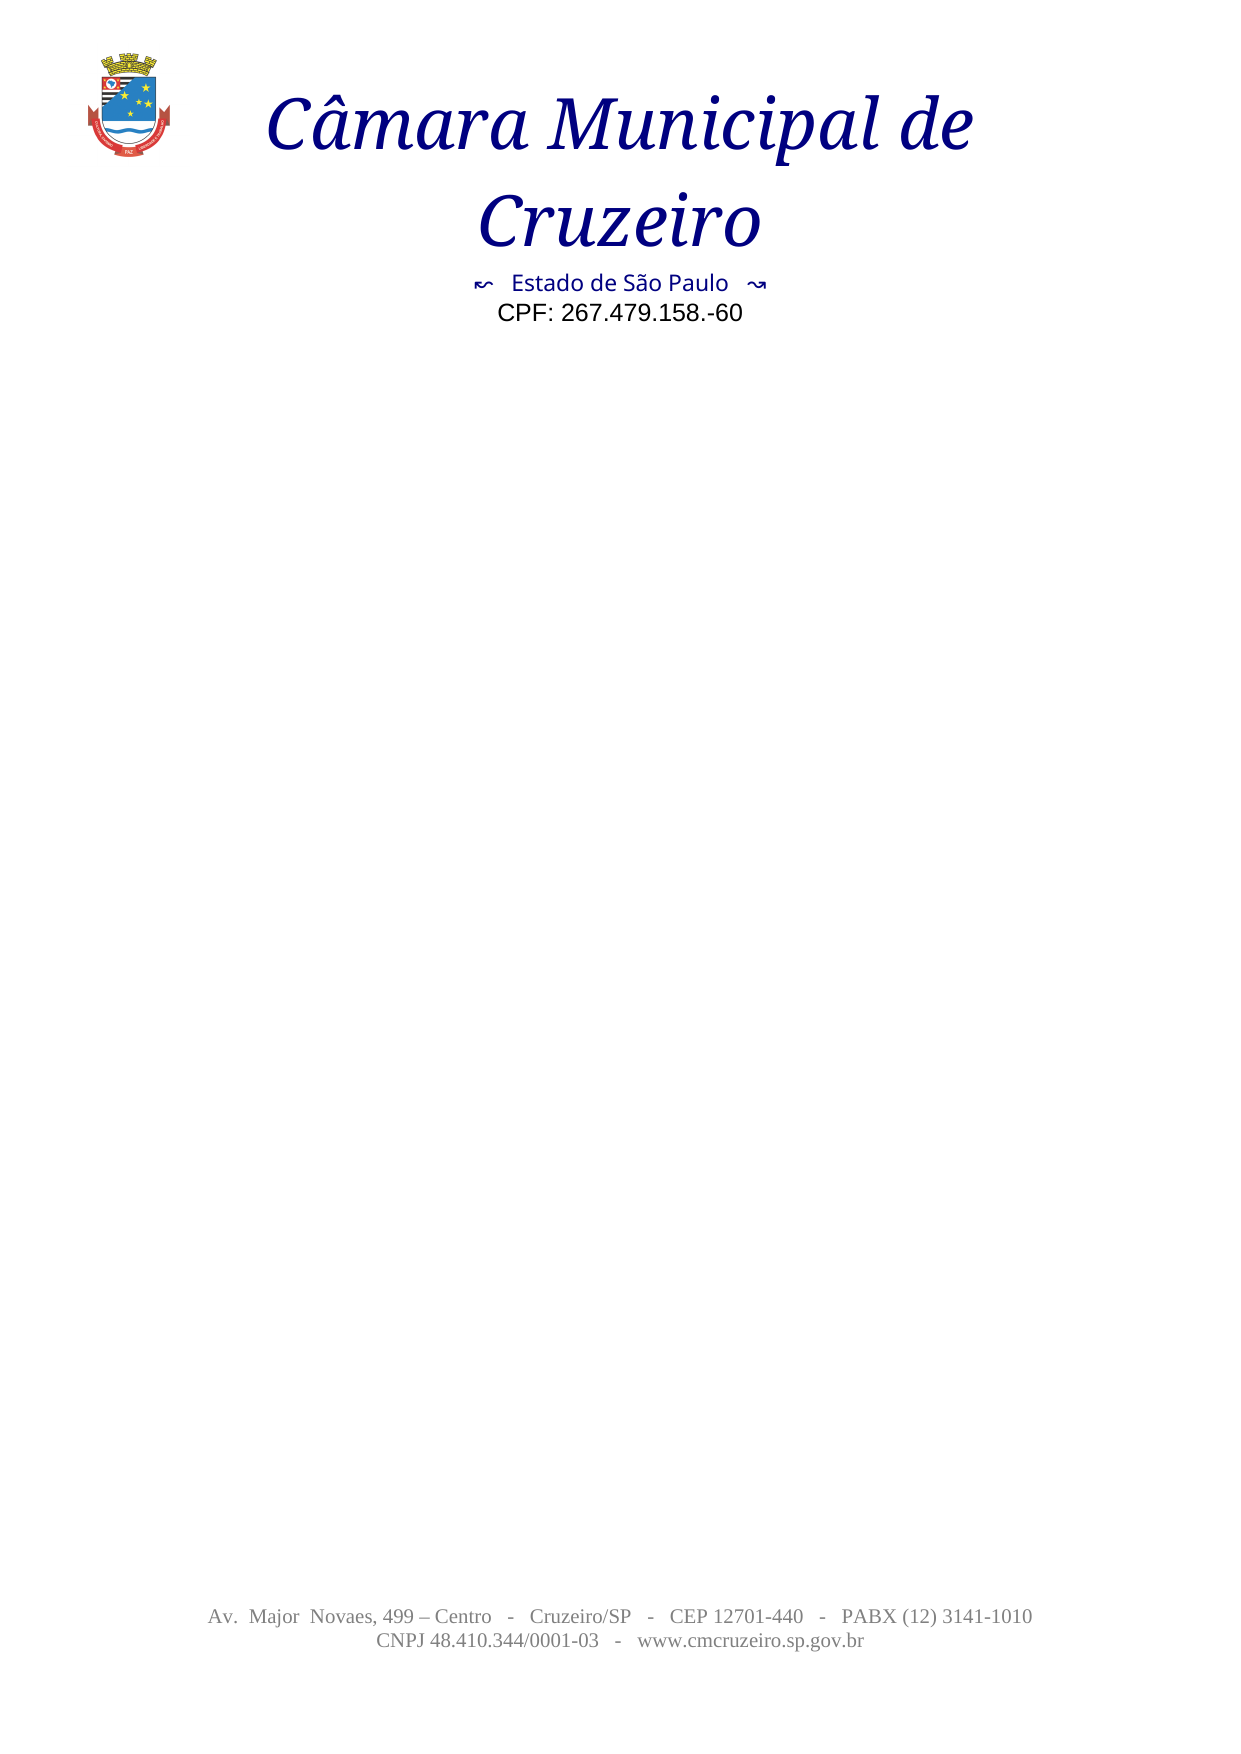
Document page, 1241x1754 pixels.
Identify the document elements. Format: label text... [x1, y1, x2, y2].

text CPF: 267.479.158.-60 [177, 298, 1063, 327]
picture [67, 43, 191, 167]
